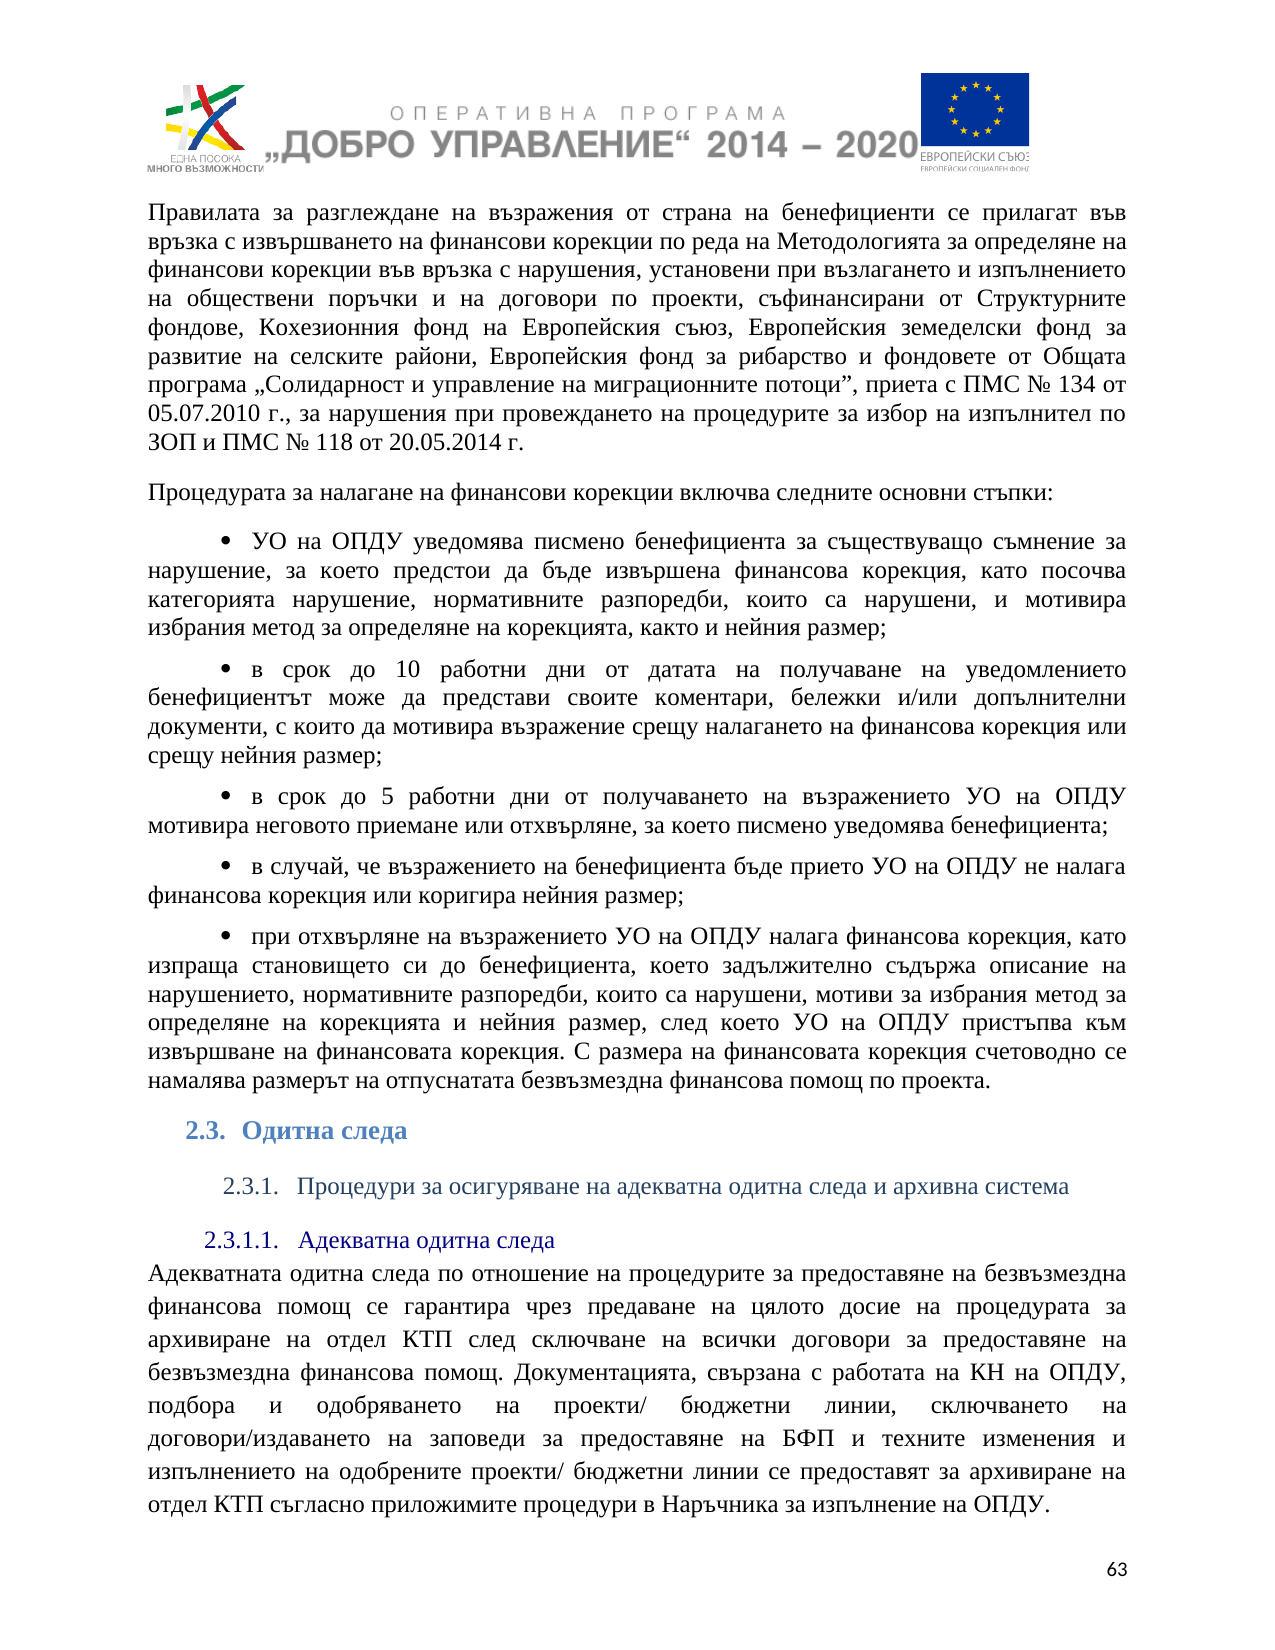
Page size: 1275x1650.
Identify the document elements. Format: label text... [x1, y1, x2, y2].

picture [147, 73, 1030, 172]
subtitle Процедури за осигуряване на адекватна одитна следа и архивна система [148, 1171, 1127, 1200]
text Адекватната одитна следа по отношение на процедурите за предоставяне на безвъзмездна финансова помощ се гарантира чрез предаване на цялото досие на процедурата за архивиране на отдел КТП след сключване на всички договори за предоставяне на безвъзмездна финансова помощ. Документацията, свързана с работата на КН на ОПДУ, подбора и одобряването на проекти/ бюджетни линии, сключването на договори/издаването на заповеди за предоставяне на БФП и техните изменения и изпълнението на одобрените проекти/ бюджетни линии се предоставят за архивиране на отдел КТП съгласно приложимите процедури в Наръчника за изпълнение на ОПДУ. [148, 1258, 1127, 1518]
list при отхвърляне на възражението УО на ОПДУ налага финансова корекция, като изпраща становището си до бенефициента, което задължително съдържа описание на нарушението, нормативните разпоредби, които са нарушени, мотиви за избрания метод за определяне на корекцията и нейния размер, след което УО на ОПДУ пристъпва към извършване на финансовата корекция. С размера на финансовата корекция счетоводно се намалява размерът на отпуснатата безвъзмездна финансова помощ по проекта. [148, 921, 1127, 1094]
subtitle Одитна следа [148, 1114, 1127, 1146]
list УО на ОПДУ уведомява писмено бенефициента за съществуващо съмнение за нарушение, за което предстои да бъде извършена финансова корекция, като посочва категорията нарушение, нормативните разпоредби, които са нарушени, и мотивира избрания метод за определяне на корекцията, както и нейния размер; [148, 526, 1127, 641]
text Процедурата за налагане на финансови корекции включва следните основни стъпки: [148, 477, 1127, 505]
list в случай, че възражението на бенефициента бъде прието УО на ОПДУ не налага финансова корекция или коригира нейния размер; [148, 851, 1127, 909]
text Правилата за разглеждане на възражения от страна на бенефициенти се прилагат във връзка с извършването на финансови корекции по реда на Методологията за определяне на финансови корекции във връзка с нарушения, установени при възлагането и изпълнението на обществени поръчки и на договори по проекти, съфинансирани от Структурните фондове, Кохезионния фонд на Европейския съюз, Европейския земеделски фонд за развитие на селските райони, Европейския фонд за рибарство и фондовете от Общата програма „Солидарност и управление на миграционните потоци”, приета с ПМС № 134 от 05.07.2010 г., за нарушения при провеждането на процедурите за избор на изпълнител по ЗОП и ПМС № 118 от 20.05.2014 г. [148, 197, 1127, 456]
list в срок до 10 работни дни от датата на получаване на уведомлението бенефициентът може да представи своите коментари, бележки и/или допълнителни документи, с които да мотивира възражение срещу налагането на финансова корекция или срещу нейния размер; [148, 654, 1127, 769]
list в срок до 5 работни дни от получаването на възражението УО на ОПДУ мотивира неговото приемане или отхвърляне, за което писмено уведомява бенефициента; [148, 781, 1127, 839]
subtitle Адекватна одитна следа [148, 1225, 1127, 1254]
